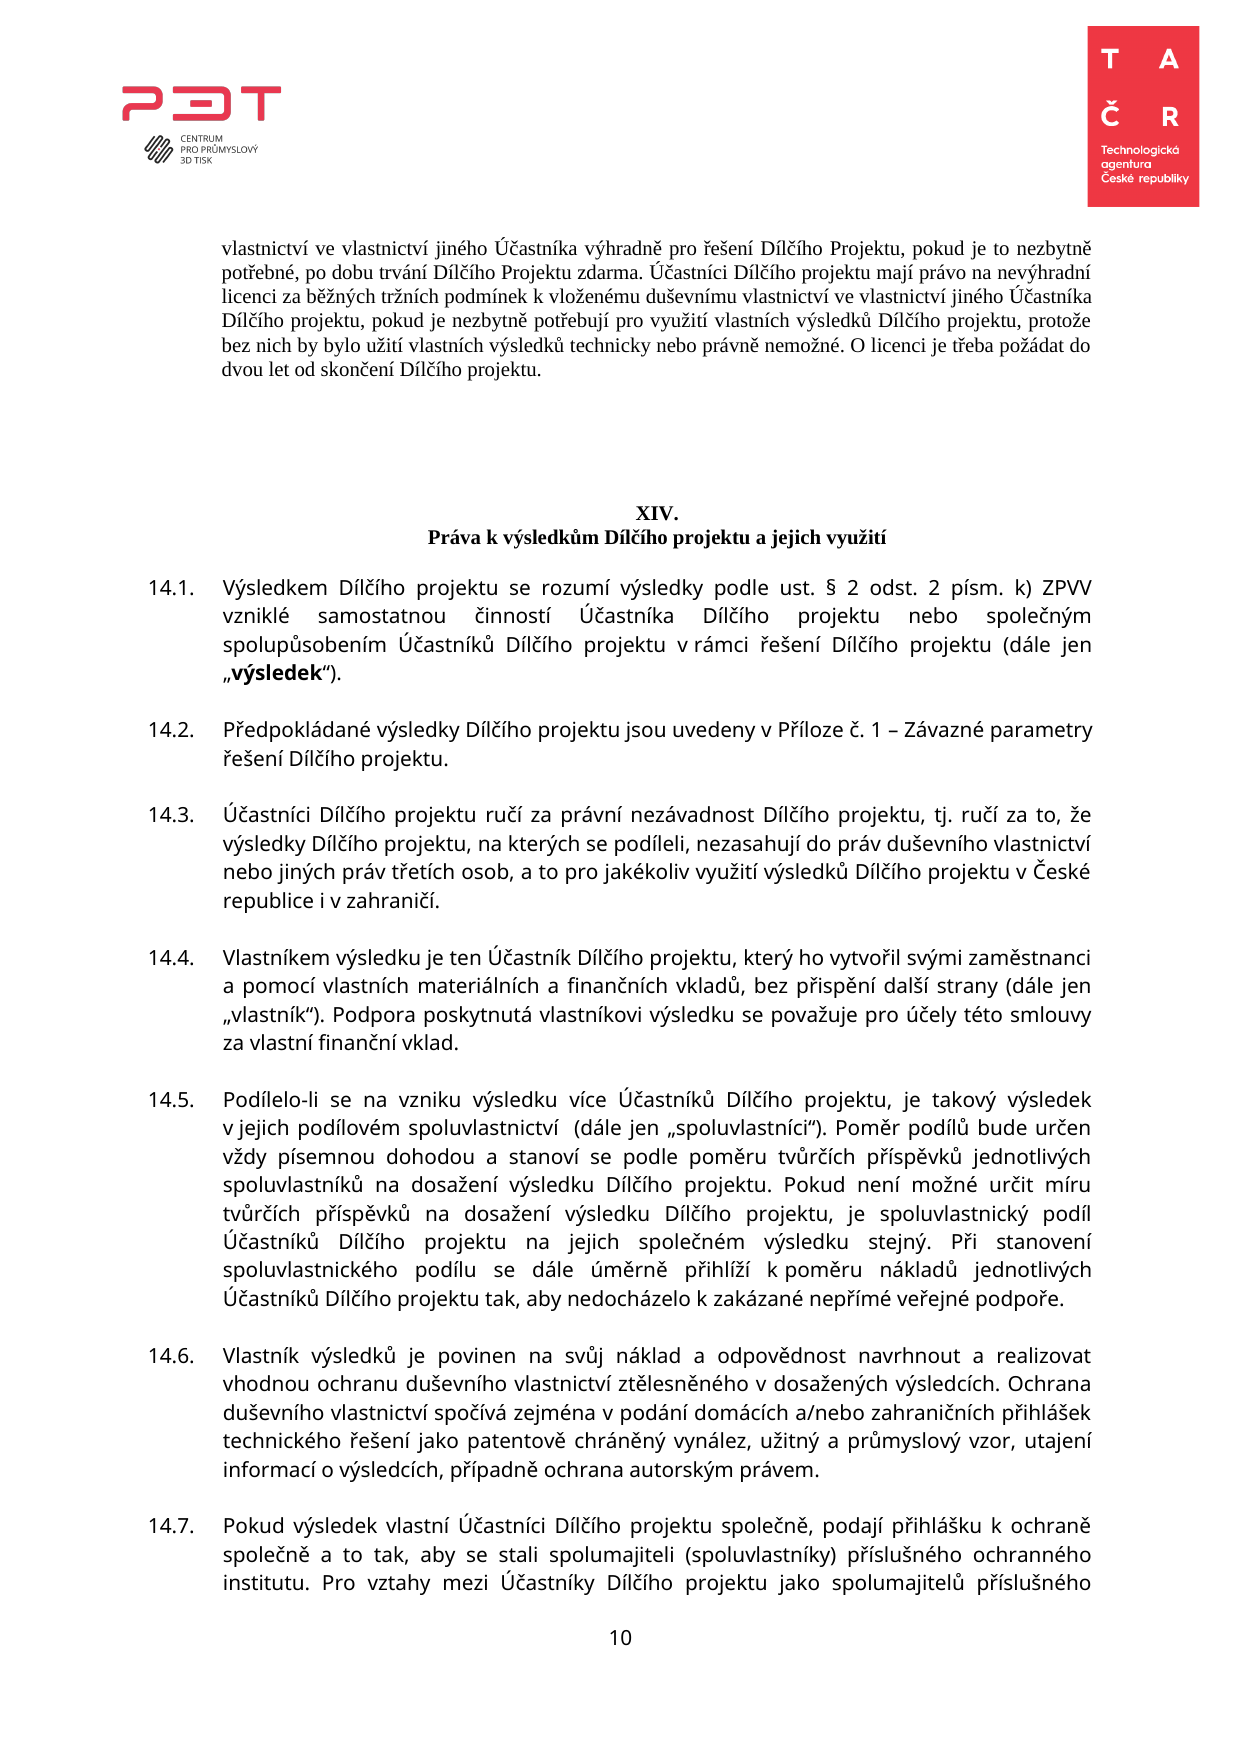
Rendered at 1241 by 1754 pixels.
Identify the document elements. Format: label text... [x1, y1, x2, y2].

text XIV. [221, 501, 1093, 525]
list Podílelo-li se na vzniku výsledku více Účastníků Dílčího projektu, je takový výsledek v jejich podílovém spoluvlastnictví (dále jen „spoluvlastníci“). Poměr podílů bude určen vždy písemnou dohodou a stanoví se podle poměru tvůrčích příspěvků jednotlivých spoluvlastníků na dosažení výsledku Dílčího projektu. Pokud není možné určit míru tvůrčích příspěvků na dosažení výsledku Dílčího projektu, je spoluvlastnický podíl Účastníků Dílčího projektu na jejich společném výsledku stejný. Při stanovení spoluvlastnického podílu se dále úměrně přihlíží k poměru nákladů jednotlivých Účastníků Dílčího projektu tak, aby nedocházelo k zakázané nepřímé veřejné podpoře. [148, 1085, 1093, 1312]
list Předpokládané výsledky Dílčího projektu jsou uvedeny v Příloze č. 1 – Závazné parametry řešení Dílčího projektu. [148, 715, 1093, 772]
text Práva k výsledkům Dílčího projektu a jejich využití [221, 525, 1093, 549]
picture [1086, 26, 1199, 205]
list Výsledkem Dílčího projektu se rozumí výsledky podle ust. § 2 odst. 2 písm. k) ZPVV vzniklé samostatnou činností Účastníka Dílčího projektu nebo společným spolupůsobením Účastníků Dílčího projektu v rámci řešení Dílčího projektu (dále jen „výsledek“). [148, 573, 1093, 687]
list Vlastníkem výsledku je ten Účastník Dílčího projektu, který ho vytvořil svými zaměstnanci a pomocí vlastních materiálních a finančních vkladů, bez přispění další strany (dále jen „vlastník“). Podpora poskytnutá vlastníkovi výsledku se považuje pro účely této smlouvy za vlastní finanční vklad. [148, 943, 1093, 1057]
list Účastníci Dílčího projektu ručí za právní nezávadnost Dílčího projektu, tj. ručí za to, že výsledky Dílčího projektu, na kterých se podíleli, nezasahují do práv duševního vlastnictví nebo jiných práv třetích osob, a to pro jakékoliv využití výsledků Dílčího projektu v České republice i v zahraničí. [148, 801, 1093, 914]
picture [116, 78, 288, 169]
list Vlastník výsledků je povinen na svůj náklad a odpovědnost navrhnout a realizovat vhodnou ochranu duševního vlastnictví ztělesněného v dosažených výsledcích. Ochrana duševního vlastnictví spočívá zejména v podání domácích a/nebo zahraničních přihlášek technického řešení jako patentově chráněný vynález, užitný a průmyslový vzor, utajení informací o výsledcích, případně ochrana autorským právem. [148, 1341, 1093, 1483]
